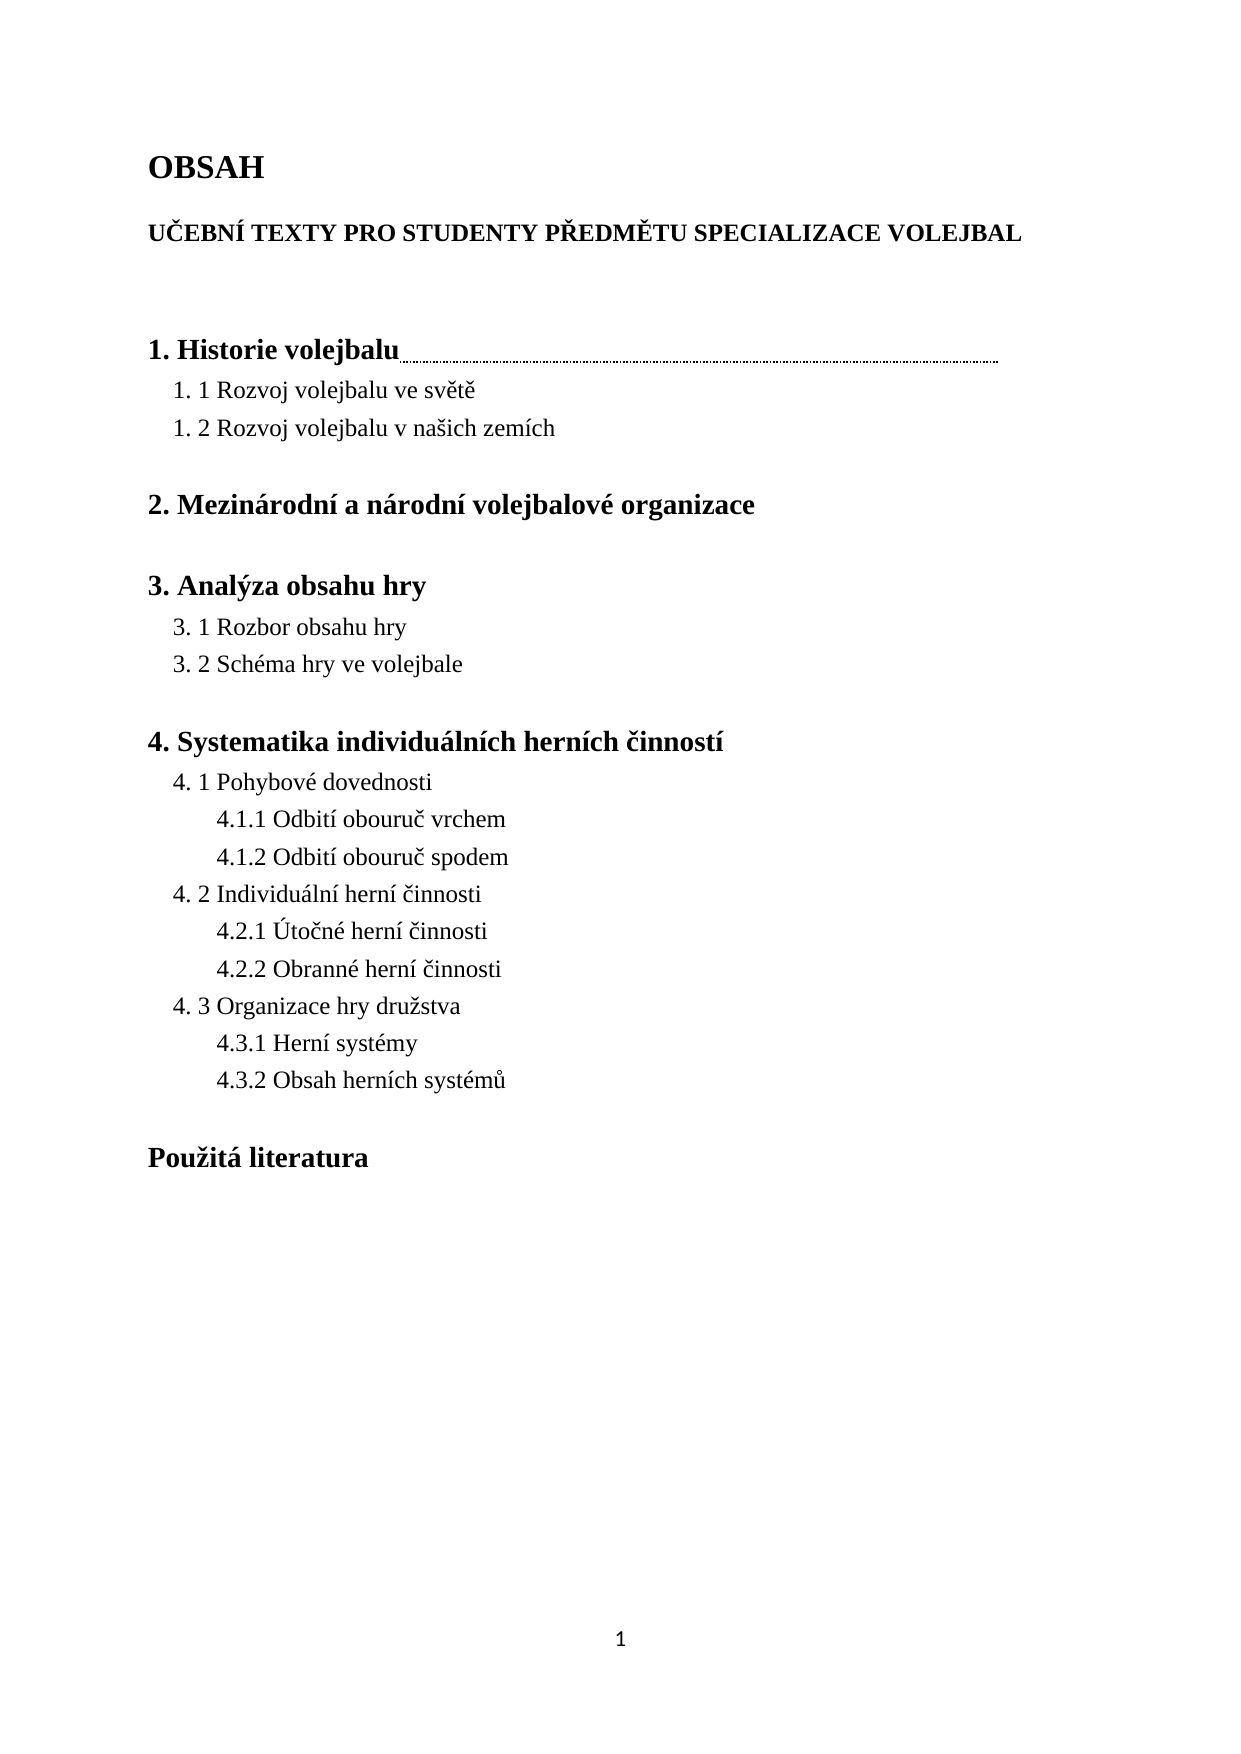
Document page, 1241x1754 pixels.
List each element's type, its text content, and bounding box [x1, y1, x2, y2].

text 3. 2 Schéma hry ve volejbale [148, 649, 1093, 678]
text 4.2.2 Obranné herní činnosti [148, 954, 1093, 982]
text 4.3.2 Obsah herních systémů [148, 1066, 1093, 1094]
text 4.2.1 Útočné herní činnosti [148, 916, 1093, 945]
text 4. 2 Individuální herní činnosti [148, 879, 1093, 908]
text 2. Mezinárodní a národní volejbalové organizace [148, 487, 1093, 521]
text 1. Historie volejbalu [148, 332, 1093, 366]
text 4. 3 Organizace hry družstva [148, 991, 1093, 1020]
text 4.1.1 Odbití obouruč vrchem [148, 804, 1093, 833]
text UČEBNÍ TEXTY PRO STUDENTY PŘEDMĚTU SPECIALIZACE VOLEJBAL [148, 218, 1093, 247]
text 4.1.2 Odbití obouruč spodem [148, 842, 1093, 871]
text 1. 2 Rozvoj volejbalu v našich zemích [148, 413, 1093, 442]
text OBSAH [148, 148, 1093, 186]
text 4.3.1 Herní systémy [148, 1028, 1093, 1057]
text 3. 1 Rozbor obsahu hry [148, 612, 1093, 641]
text 3. Analýza obsahu hry [148, 568, 1093, 602]
text 4. 1 Pohybové dovednosti [148, 767, 1093, 796]
text 4. Systematika individuálních herních činností [148, 724, 1093, 757]
text Použitá literatura [148, 1140, 1093, 1174]
text 1. 1 Rozvoj volejbalu ve světě [148, 376, 1093, 404]
